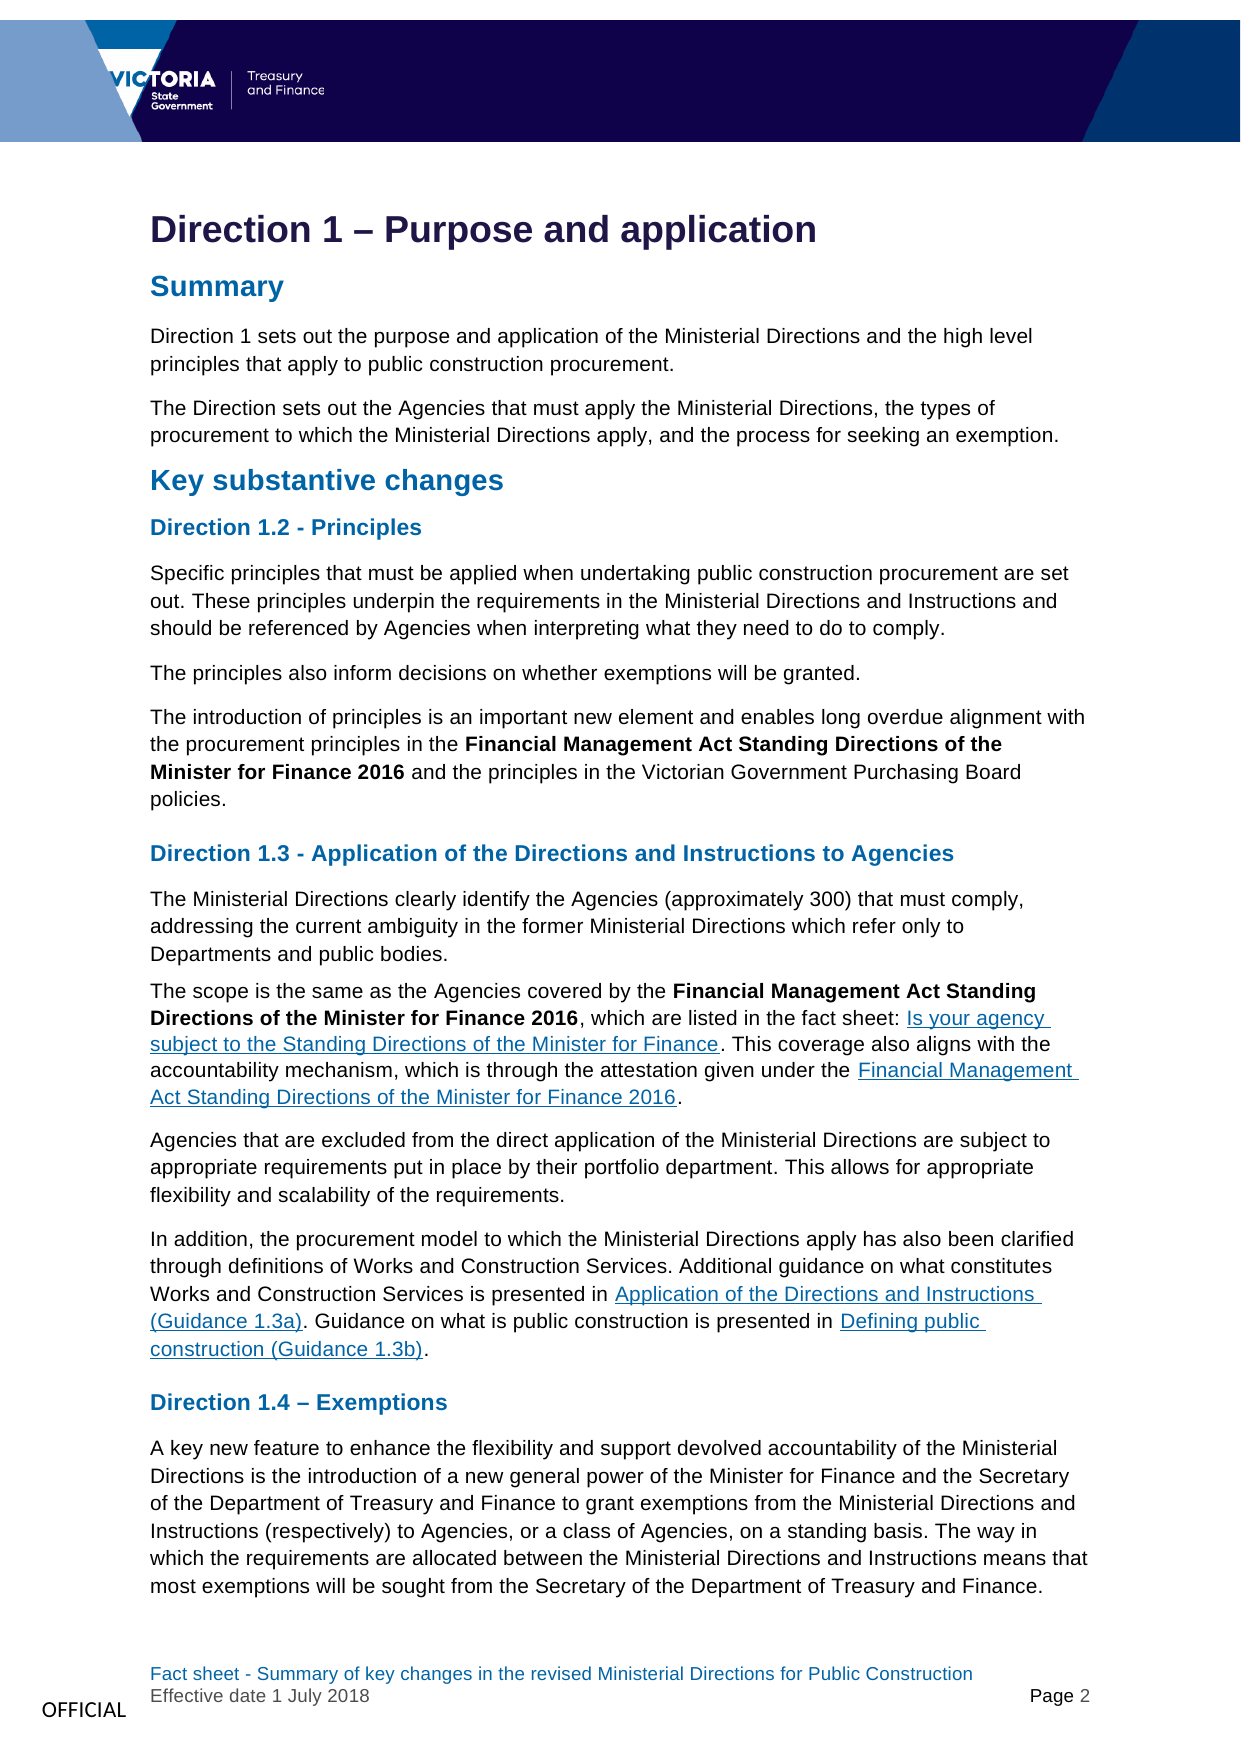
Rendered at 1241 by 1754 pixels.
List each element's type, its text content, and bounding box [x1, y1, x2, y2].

text Agencies that are excluded from the direct application of the Ministerial Directions are subject to appropriate requirements put in place by their portfolio department. This allows for appropriate flexibility and scalability of the requirements. [150, 1128, 1090, 1207]
text The introduction of principles is an important new element and enables long overdue alignment with the procurement principles in the Financial Management Act Standing Directions of the Minister for Finance 2016 and the principles in the Victorian Government Purchasing Board policies. [150, 704, 1090, 811]
subtitle Direction 1.3 - Application of the Directions and Instructions to Agencies [150, 839, 1090, 866]
subtitle Key substantive changes [150, 463, 1090, 497]
text Direction 1 sets out the purpose and application of the Ministerial Directions and the high level principles that apply to public construction procurement. [150, 324, 1090, 376]
text The Direction sets out the Agencies that must apply the Ministerial Directions, the types of procurement to which the Ministerial Directions apply, and the process for seeking an exemption. [150, 396, 1090, 447]
picture [0, 20, 1241, 142]
text In addition, the procurement model to which the Ministerial Directions apply has also been clarified through definitions of Works and Construction Services. Additional guidance on what constitutes Works and Construction Services is presented in Application of the Directions and Instructions (Guidance 1.3a). Guidance on what is public construction is presented in Defining public construction (Guidance 1.3b). [150, 1227, 1090, 1361]
subtitle Summary [150, 269, 1090, 302]
subtitle Direction 1 – Purpose and application [150, 207, 1090, 250]
subtitle Direction 1.4 – Exemptions [150, 1389, 1090, 1416]
text The Ministerial Directions clearly identify the Agencies (approximately 300) that must comply, addressing the current ambiguity in the former Ministerial Directions which refer only to Departments and public bodies. [150, 886, 1090, 965]
text The principles also inform decisions on whether exemptions will be granted. [150, 660, 1090, 684]
text The scope is the same as the Agencies covered by the Financial Management Act Standing Directions of the Minister for Finance 2016, which are listed in the fact sheet: Is your agency subject to the Standing Directions of the Minister for Finance. This coverage also aligns with the accountability mechanism, which is through the attestation given under the Financial Management Act Standing Directions of the Minister for Finance 2016. [150, 979, 1090, 1109]
text Specific principles that must be applied when undertaking public construction procurement are set out. These principles underpin the requirements in the Ministerial Directions and Instructions and should be referenced by Agencies when interpreting what they need to do to comply. [150, 561, 1090, 640]
text A key new feature to enhance the flexibility and support devolved accountability of the Ministerial Directions is the introduction of a new general power of the Minister for Finance and the Secretary of the Department of Treasury and Finance to grant exemptions from the Ministerial Directions and Instructions (respectively) to Agencies, or a class of Agencies, on a standing basis. The way in which the requirements are allocated between the Ministerial Directions and Instructions means that most exemptions will be sought from the Secretary of the Department of Treasury and Finance. [150, 1436, 1090, 1598]
subtitle Direction 1.2 - Principles [150, 514, 1090, 541]
